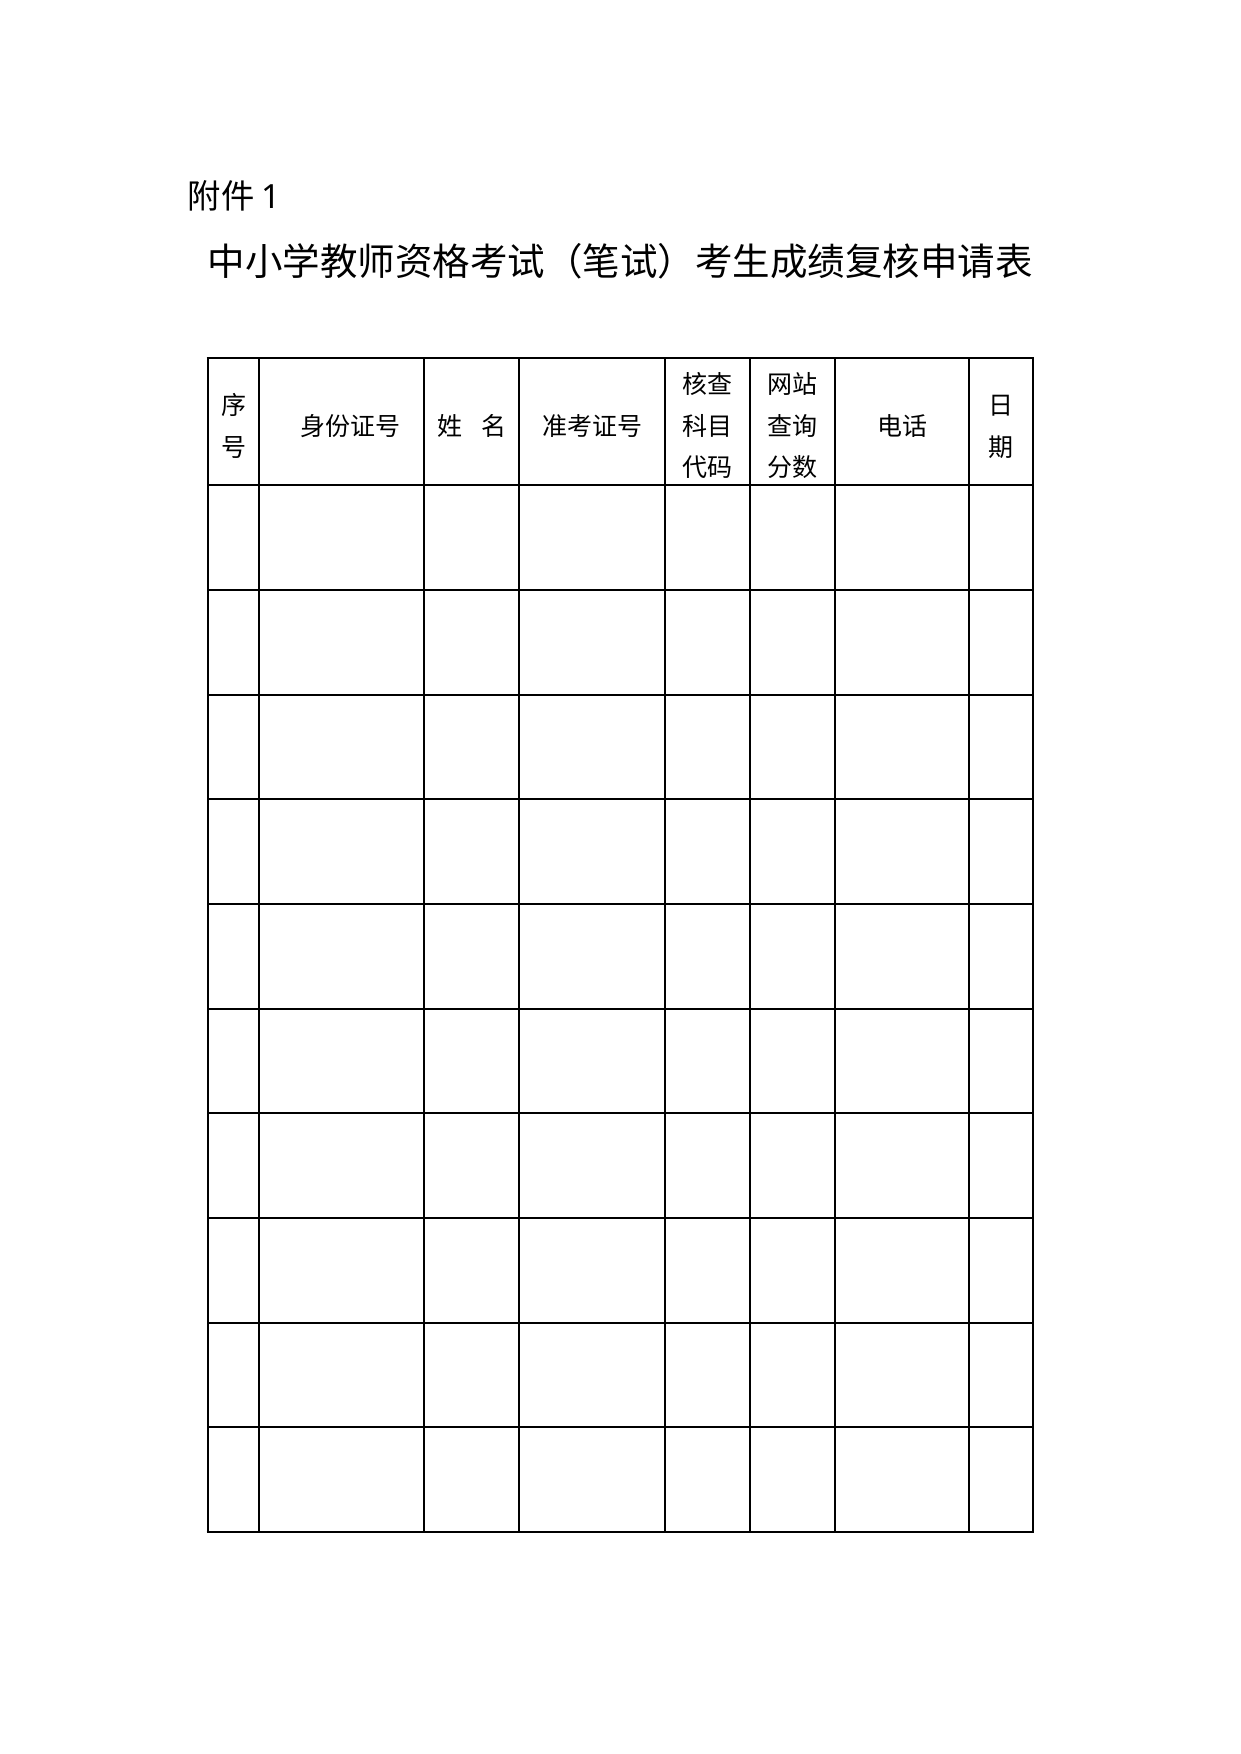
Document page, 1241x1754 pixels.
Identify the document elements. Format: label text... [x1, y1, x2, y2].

table_cell [751, 1428, 834, 1531]
table_cell [520, 800, 664, 903]
table_cell [520, 1114, 664, 1217]
table_cell [520, 1428, 664, 1531]
table_cell [836, 905, 968, 1007]
table_cell [520, 1010, 664, 1112]
table_cell [751, 1219, 834, 1322]
table_cell [260, 1219, 423, 1322]
table_cell [666, 486, 749, 589]
table_cell [751, 591, 834, 693]
table_cell [970, 1324, 1032, 1426]
table_cell [425, 591, 518, 693]
table_cell [209, 1114, 258, 1217]
table_cell [970, 905, 1032, 1007]
table_cell [666, 1324, 749, 1426]
table_cell [666, 591, 749, 693]
table_header 日期 [970, 359, 1032, 484]
table_header 准考证号 [520, 359, 664, 484]
table_cell [751, 1324, 834, 1426]
table_cell [751, 1114, 834, 1217]
table_cell [425, 696, 518, 798]
table_cell [751, 696, 834, 798]
table_cell [520, 486, 664, 589]
table_cell [751, 486, 834, 589]
table_cell [520, 591, 664, 693]
table_cell [520, 696, 664, 798]
table_cell [520, 905, 664, 1007]
table_cell [970, 1114, 1032, 1217]
table_cell [836, 591, 968, 693]
table_cell [836, 696, 968, 798]
table_cell [425, 1324, 518, 1426]
table_cell [520, 1219, 664, 1322]
table_cell [209, 1324, 258, 1426]
table_cell [260, 1428, 423, 1531]
table_cell [209, 486, 258, 589]
table_cell [260, 591, 423, 693]
table_cell [260, 1010, 423, 1112]
table_cell [970, 486, 1032, 589]
text 附件1 [187, 162, 1053, 227]
table_cell [666, 1010, 749, 1112]
table_cell [836, 1219, 968, 1322]
table_header 身份证号 [260, 359, 423, 484]
table_cell [260, 1114, 423, 1217]
table_cell [260, 696, 423, 798]
table_cell [260, 905, 423, 1007]
table_cell [751, 905, 834, 1007]
table_cell [209, 905, 258, 1007]
table_cell [666, 1114, 749, 1217]
table_cell [970, 591, 1032, 693]
table_cell [970, 1010, 1032, 1112]
table_header 姓 名 [425, 359, 518, 484]
table_cell [425, 1428, 518, 1531]
table_cell [666, 696, 749, 798]
table_header 电话 [836, 359, 968, 484]
table_cell [425, 1219, 518, 1322]
table_cell [209, 696, 258, 798]
table_cell [260, 800, 423, 903]
table_cell [836, 486, 968, 589]
table_cell [666, 800, 749, 903]
table_cell [970, 1219, 1032, 1322]
table_cell [209, 591, 258, 693]
table_cell [209, 800, 258, 903]
table_cell [666, 905, 749, 1007]
table_cell [209, 1010, 258, 1112]
table_header 核查科目代码 [666, 359, 749, 484]
table_cell [260, 486, 423, 589]
table_cell [260, 1324, 423, 1426]
text 中小学教师资格考试（笔试）考生成绩复核申请表 [187, 227, 1053, 292]
table_cell [970, 800, 1032, 903]
table_header 序 号 [209, 359, 258, 484]
table_cell [836, 1428, 968, 1531]
table_cell [425, 800, 518, 903]
table_cell [209, 1219, 258, 1322]
table_cell [209, 1428, 258, 1531]
table_cell [666, 1428, 749, 1531]
table_cell [751, 1010, 834, 1112]
table_cell [425, 1114, 518, 1217]
table_cell [970, 1428, 1032, 1531]
table_cell [970, 696, 1032, 798]
table_cell [425, 1010, 518, 1112]
table_cell [425, 905, 518, 1007]
table_cell [836, 1114, 968, 1217]
table_cell [666, 1219, 749, 1322]
table_header 网站查询分数 [751, 359, 834, 484]
table_cell [836, 800, 968, 903]
table_cell [520, 1324, 664, 1426]
table_cell [425, 486, 518, 589]
table_cell [836, 1010, 968, 1112]
table_cell [751, 800, 834, 903]
table_cell [836, 1324, 968, 1426]
